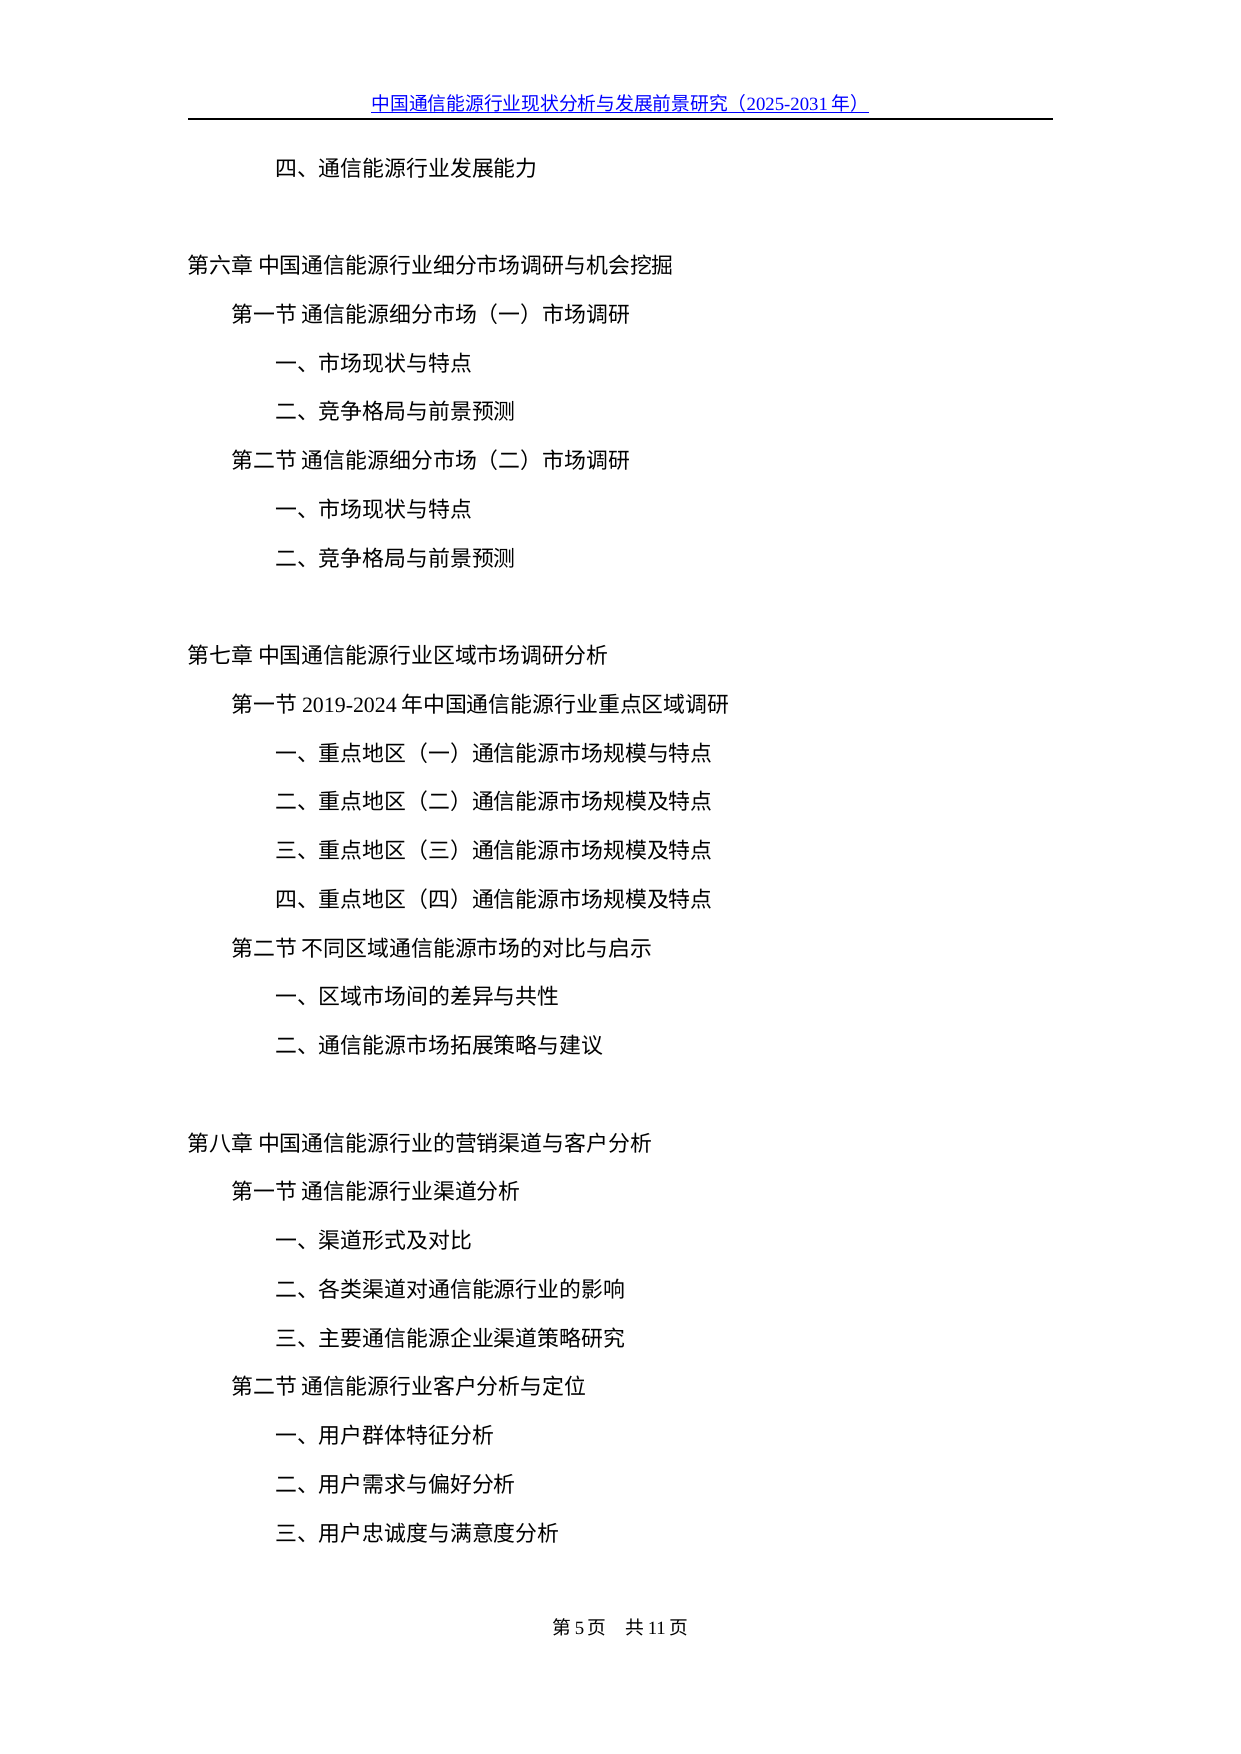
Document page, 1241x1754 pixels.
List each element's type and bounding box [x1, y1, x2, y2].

text [187, 150, 1053, 1548]
